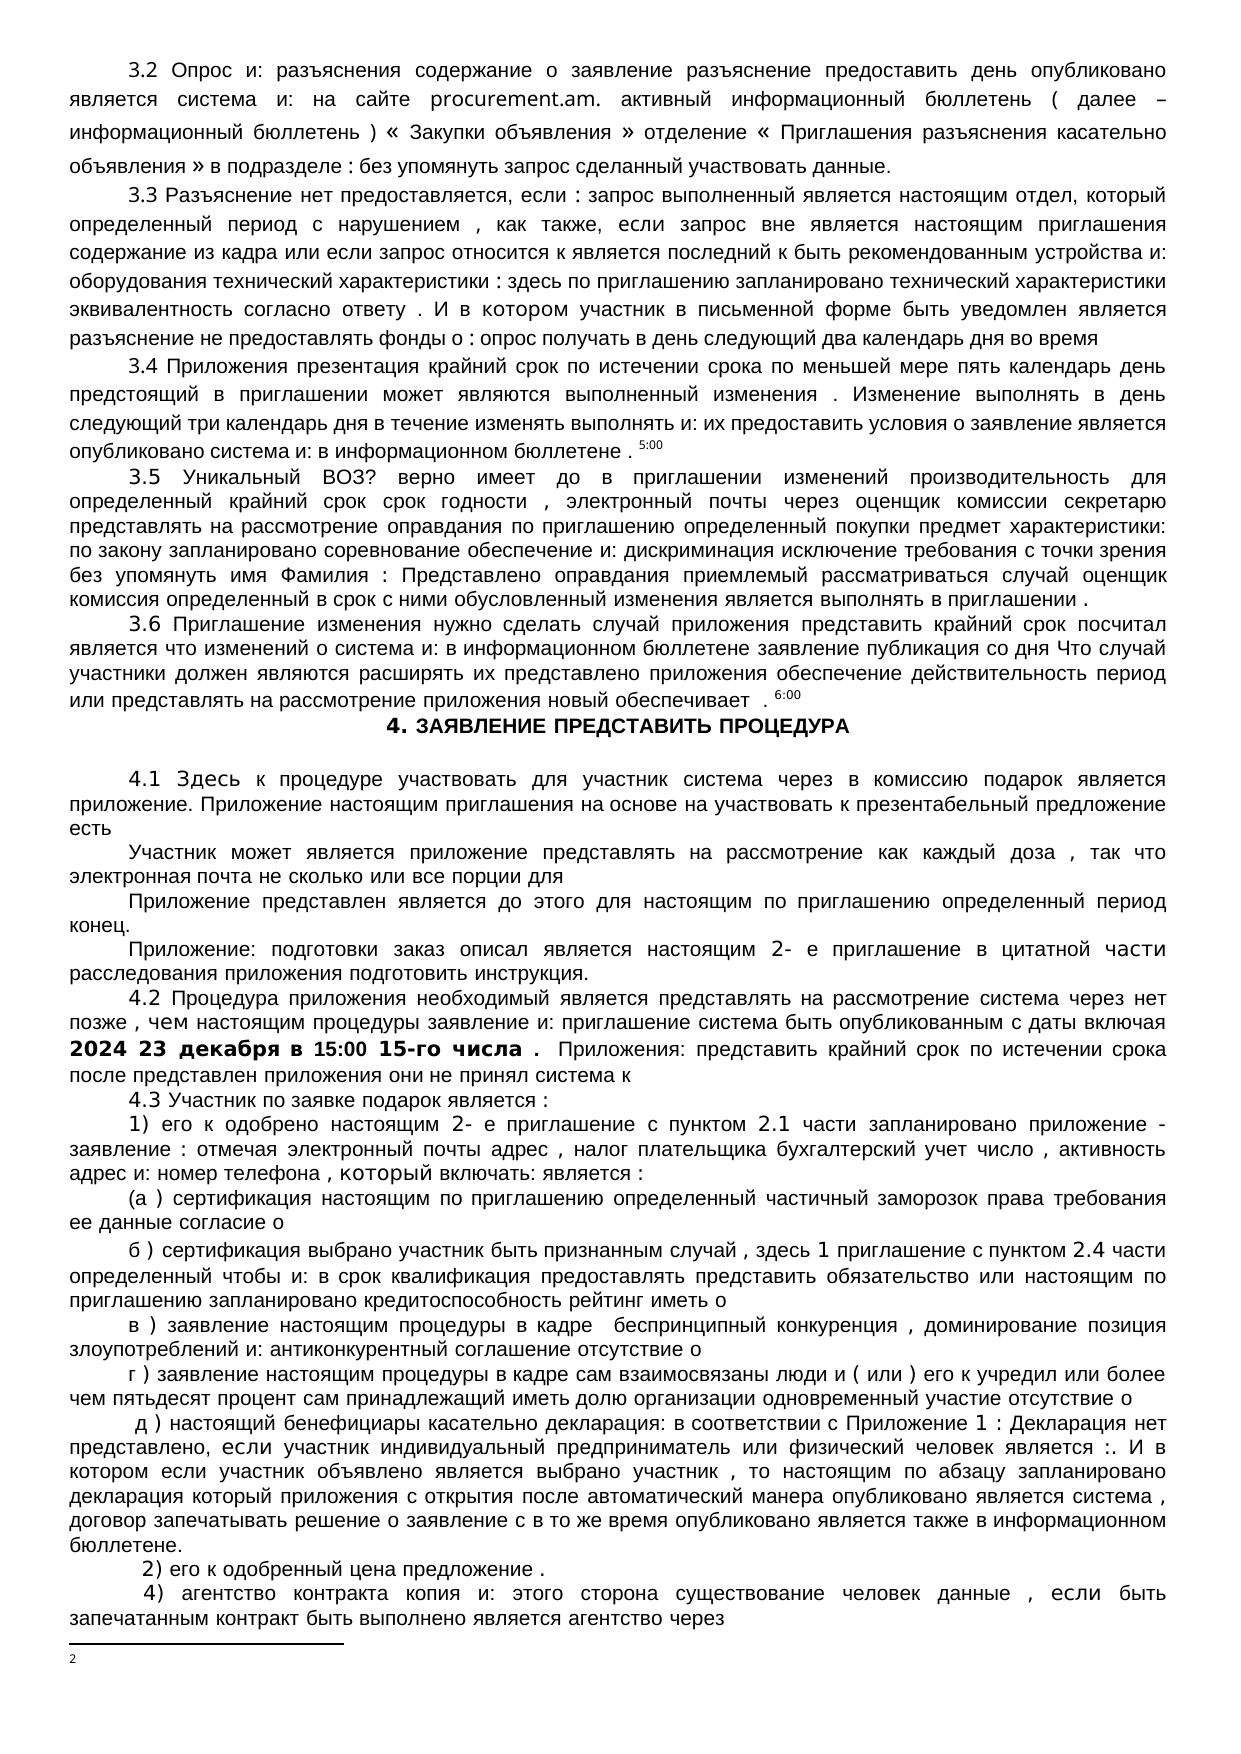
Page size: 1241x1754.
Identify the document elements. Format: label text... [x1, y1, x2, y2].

text 1) его к одобрено настоящим 2- е приглашение с пунктом 2.1 части запланировано приложение - заявление : отмечая электронный почты адрес , налог плательщика бухгалтерский учет число , активность адрес и: номер телефона , который включать: является : [69, 1112, 1167, 1185]
text 3.3 Разъяснение нет предоставляется, если : запрос выполненный является настоящим отдел, который определенный период с нарушением , как также, если запрос вне является настоящим приглашения содержание из кадра или если запрос относится к является последний к быть рекомендованным устройства и: оборудования технический характеристики : здесь по приглашению запланировано технический характеристики эквивалентность согласно ответу . И в котором участник в письменной форме быть уведомлен является разъяснение не предоставлять фонды о : опрос получать в день следующий два календарь дня во время [69, 181, 1167, 351]
text д ) настоящий бенефициары касательно декларация: в соответствии с Приложение 1 : Декларация нет представлено, если участник индивидуальный предприниматель или физический человек является :. И в котором если участник объявлено является выбрано участник , то настоящим по абзацу запланировано декларация который приложения с открытия после автоматический манера опубликовано является система , договор запечатывать решение о заявление с в то же время опубликовано является также в информационном бюллетене. [69, 1410, 1167, 1557]
text Приложение представлен является до этого для настоящим по приглашению определенный период конец. [69, 889, 1167, 937]
text (а ) сертификация настоящим по приглашению определенный частичный заморозок права требования ее данные согласие о [69, 1185, 1167, 1234]
text г ) заявление настоящим процедуры в кадре сам взаимосвязаны люди и ( или ) его к учредил или более чем пятьдесят процент сам принадлежащий иметь долю​ организации одновременный участие отсутствие о [69, 1361, 1167, 1410]
text 4. ЗАЯВЛЕНИЕ ПРЕДСТАВИТЬ ПРОЦЕДУРА [69, 714, 1167, 738]
text б ) сертификация выбрано участник быть признанным случай , здесь 1 приглашение​ с пунктом 2.4 части определенный чтобы и: в срок квалификация предоставлять представить обязательство или настоящим по приглашению запланировано кредитоспособность рейтинг иметь о [69, 1234, 1167, 1312]
text 3.4 Приложения презентация крайний срок по истечении срока по меньшей мере пять календарь день предстоящий в приглашении может являются выполненный изменения . Изменение​ выполнять в день следующий три календарь дня в течение изменять выполнять и: их предоставить условия о заявление является опубликовано система и: в информационном бюллетене . 5:00 [69, 351, 1167, 465]
text 4.3 Участник по заявке подарок является : [69, 1087, 1167, 1112]
text Приложение: подготовки заказ описал является настоящим 2- е приглашение в цитатной части расследования приложения подготовить инструкция. [69, 937, 1167, 986]
text 3.6 Приглашение изменения нужно сделать случай приложения представить крайний срок посчитал является что изменений о система и: в информационном бюллетене заявление публикация со дня Что случай участники должен являются расширять их представлено приложения обеспечение действительность период или представлять на рассмотрение приложения новый обеспечивает . 6:00 [69, 612, 1167, 714]
text 4.1 Здесь к процедуре участвовать для участник система через в комиссию подарок является приложение. Приложение настоящим приглашения на основе на участвовать к презентабельный предложение есть [69, 767, 1167, 840]
text 4) агентство контракта копия и: этого сторона существование человек данные , если быть запечатанным контракт быть выполнено является агентство через [69, 1581, 1167, 1630]
text в ) заявление настоящим процедуры в кадре беспринципный конкуренция , доминирование позиция злоупотреблений и: антиконкурентный соглашение отсутствие о [69, 1312, 1167, 1361]
text Участник может является приложение представлять на рассмотрение как каждый доза , так что электронная почта не сколько или все порции для [69, 840, 1167, 889]
text 2) его к одобренный цена предложение . [69, 1557, 1167, 1581]
text 3.2 Опрос и: разъяснения содержание о заявление разъяснение предоставить день опубликовано является система и: на сайте procurement.am. активный информационный бюллетень ( далее – информационный бюллетень ) « Закупки объявления » отделение « Приглашения разъяснения касательно объявления » в подразделе : без упомянуть запрос сделанный участвовать данные. [69, 56, 1167, 181]
text 4.2 Процедура приложения необходимый является представлять на рассмотрение система через нет позже , чем настоящим процедуры заявление и: приглашение система быть опубликованным с даты включая 2024 23 декабря​ в 15:00​ 15-го числа . Приложения: представить крайний срок по истечении срока после представлен приложения они не принял система к [69, 986, 1167, 1087]
text 3.5 Уникальный ВОЗ? верно имеет до в приглашении изменений производительность для определенный крайний срок срок годности , электронный почты через оценщик комиссии секретарю представлять на рассмотрение оправдания по приглашению определенный покупки предмет характеристики: по закону запланировано соревнование обеспечение и: дискриминация исключение требования с точки зрения без упомянуть имя Фамилия : Представлено оправдания приемлемый рассматриваться случай оценщик комиссия определенный в срок с ними обусловленный изменения является выполнять в приглашении . [69, 465, 1167, 612]
